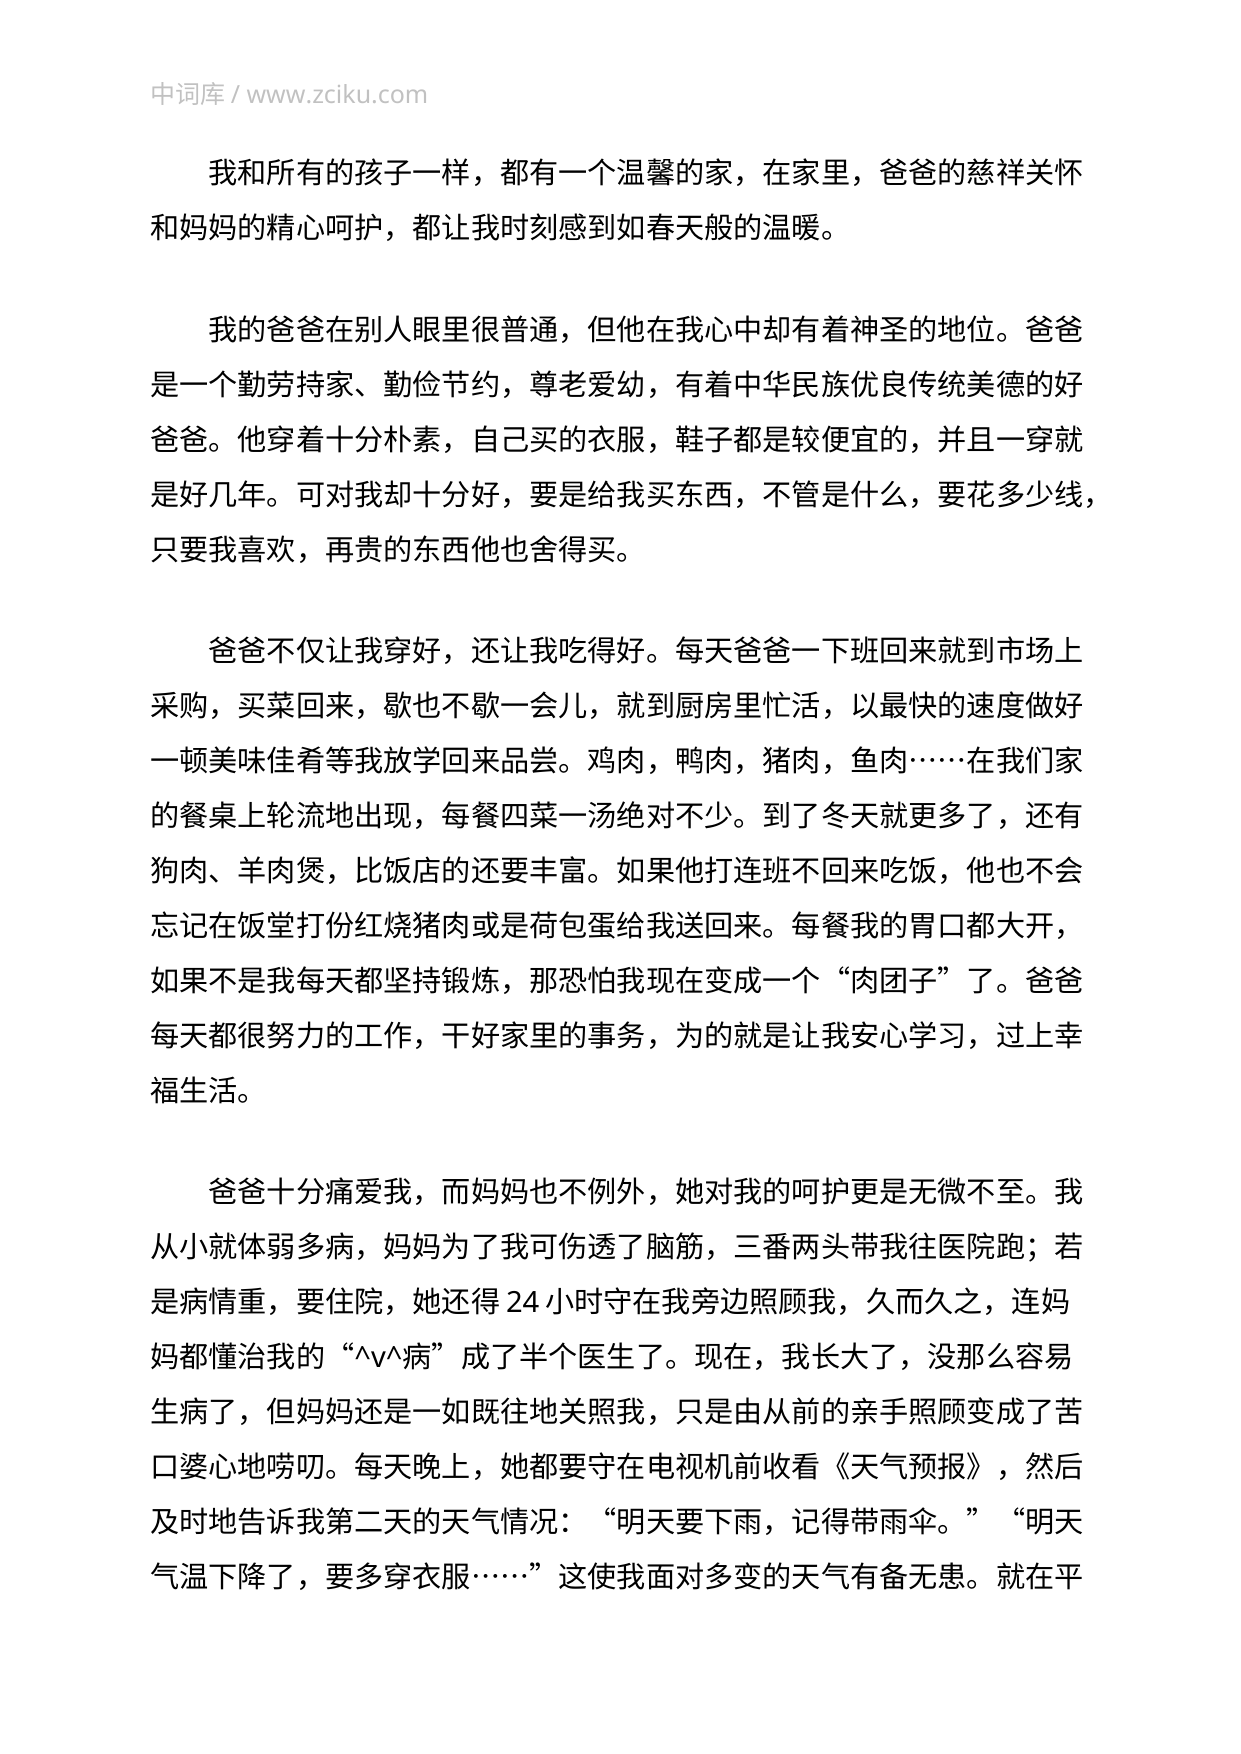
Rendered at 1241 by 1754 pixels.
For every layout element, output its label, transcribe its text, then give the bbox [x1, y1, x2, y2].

text 爸爸不仅让我穿好，还让我吃得好。每天爸爸一下班回来就到市场上采购，买菜回来，歇也不歇一会儿，就到厨房里忙活，以最快的速度做好一顿美味佳肴等我放学回来品尝。鸡肉，鸭肉，猪肉，鱼肉……在我们家的餐桌上轮流地出现，每餐四菜一汤绝对不少。到了冬天就更多了，还有狗肉、羊肉煲，比饭店的还要丰富。如果他打连班不回来吃饭，他也不会忘记在饭堂打份红烧猪肉或是荷包蛋给我送回来。每餐我的胃口都大开，如果不是我每天都坚持锻炼，那恐怕我现在变成一个“肉团子”了。爸爸每天都很努力的工作，干好家里的事务，为的就是让我安心学习，过上幸福生活。 [150, 628, 1090, 1109]
text 我的爸爸在别人眼里很普通，但他在我心中却有着神圣的地位。爸爸是一个勤劳持家、勤俭节约，尊老爱幼，有着中华民族优良传统美德的好爸爸。他穿着十分朴素，自己买的衣服，鞋子都是较便宜的，并且一穿就是好几年。可对我却十分好，要是给我买东西，不管是什么，要花多少线，只要我喜欢，再贵的东西他也舍得买。 [150, 307, 1090, 568]
text 我和所有的孩子一样，都有一个温馨的家，在家里，爸爸的慈祥关怀和妈妈的精心呵护，都让我时刻感到如春天般的温暖。 [150, 150, 1090, 247]
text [150, 1169, 1090, 1596]
